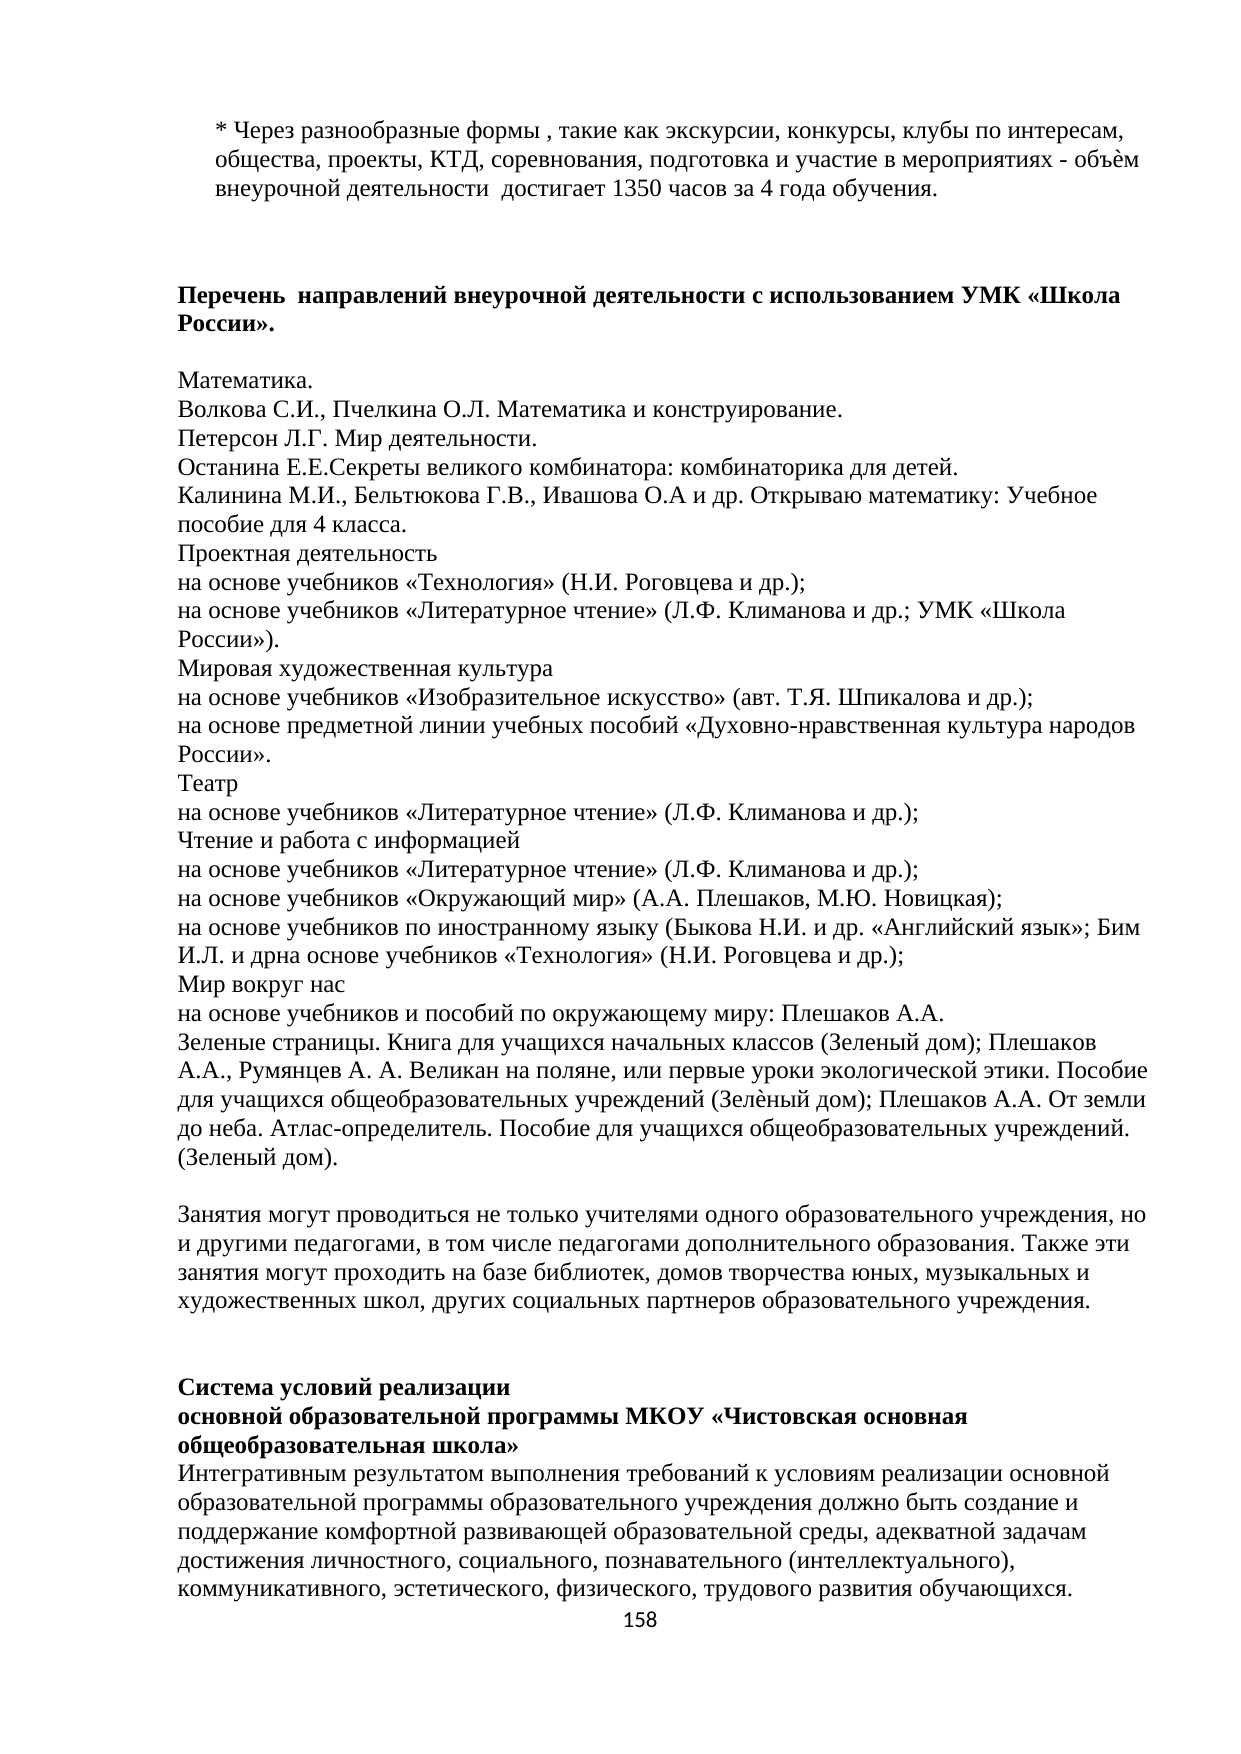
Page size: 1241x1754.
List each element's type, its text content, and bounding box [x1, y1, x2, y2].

text Волкова С.И., Пчелкина О.Л. Математика и конструирование. Петерсон Л.Г. Мир деятельности. [177, 394, 889, 452]
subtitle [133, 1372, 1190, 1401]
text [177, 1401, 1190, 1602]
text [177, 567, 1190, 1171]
subtitle Перечень направлений внеурочной деятельности с использованием УМК «Школа России». [177, 280, 1190, 337]
text Калинина М.И., Бельтюкова Г.В., Ивашова О.А и др. Открываю математику: Учебное пособие для 4 класса. [177, 481, 1099, 538]
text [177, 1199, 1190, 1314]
text Математика. [177, 365, 1190, 394]
text Останина Е.Е.Секреты великого комбинатора: комбинаторика для детей. [177, 452, 1190, 481]
text Проектная деятельность [177, 538, 1190, 567]
text * Через разнообразные формы , такие как экскурсии, конкурсы, клубы по интересам, общества, проекты, КТД, соревнования, подготовка и участие в мероприятиях - объѐм внеурочной деятельности достигает 1350 часов за 4 года обучения. [215, 115, 1190, 201]
